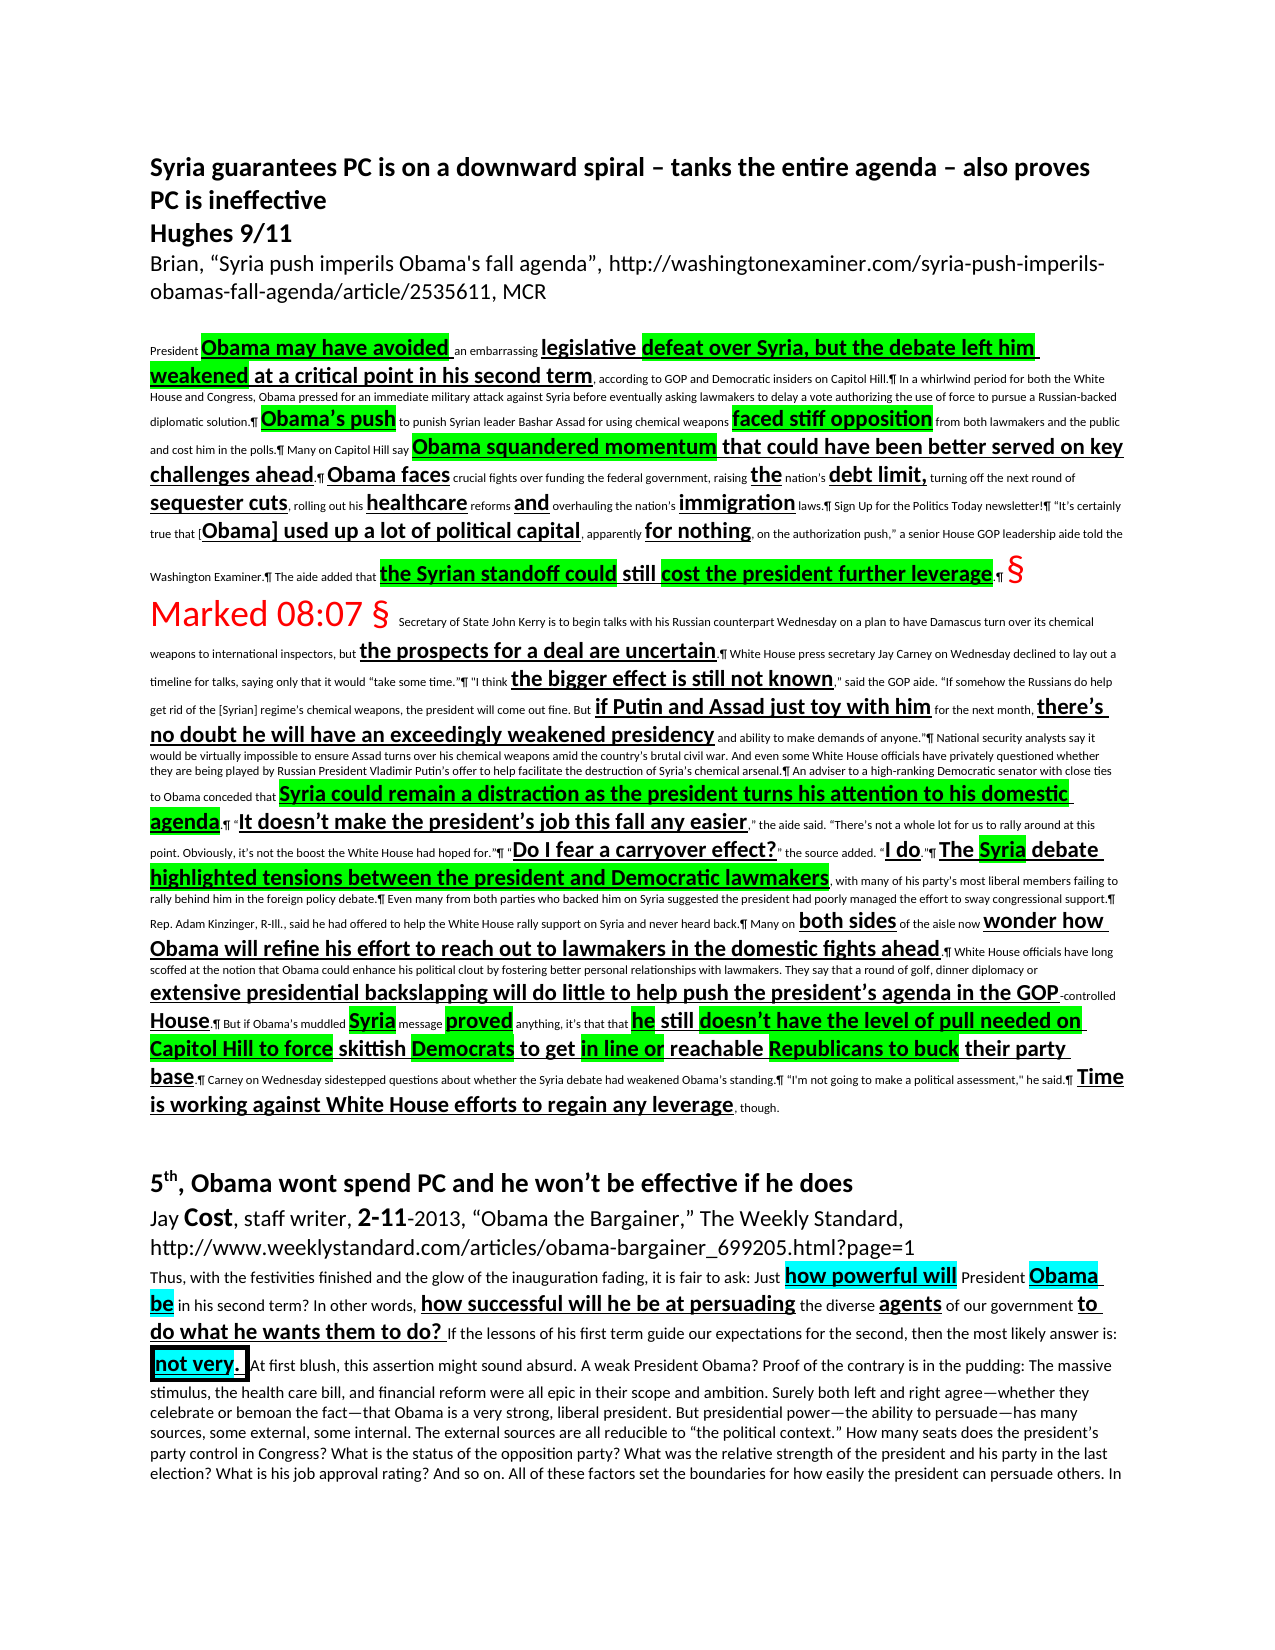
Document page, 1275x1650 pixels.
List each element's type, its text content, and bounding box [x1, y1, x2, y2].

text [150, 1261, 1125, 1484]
subtitle Syria guarantees PC is on a downward spiral – tanks the entire agenda – also proves PC is ineffective [150, 150, 1125, 216]
text President Obama may have avoided an embarrassing legislative defeat over Syria, but the debate left him weakened at a critical point in his second term, according to GOP and Democratic insiders on Capitol Hill.¶ In a whirlwind period for both the White House and Congress, Obama pressed for an immediate military attack against Syria before eventually asking lawmakers to delay a vote authorizing the use of force to pursue a Russian-backed diplomatic solution.¶ Obama’s push to punish Syrian leader Bashar Assad for using chemical weapons faced stiff opposition from both lawmakers and the public and cost him in the polls.¶ Many on Capitol Hill say Obama squandered momentum that could have been better served on key challenges ahead.¶ Obama faces crucial fights over funding the federal government, raising the nation’s debt limit, turning off the next round of sequester cuts, rolling out his healthcare reforms and overhauling the nation’s immigration laws.¶ Sign Up for the Politics Today newsletter!¶ “It’s certainly true that [Obama] used up a lot of political capital, apparently for nothing, on the authorization push,” a senior House GOP leadership aide told the Washington Examiner.¶ The aide added that the Syrian standoff could still cost the president further leverage.¶ § Marked 08:07 § Secretary of State John Kerry is to begin talks with his Russian counterpart Wednesday on a plan to have Damascus turn over its chemical weapons to international inspectors, but the prospects for a deal are uncertain.¶ White House press secretary Jay Carney on Wednesday declined to lay out a timeline for talks, saying only that it would “take some time.”¶ "I think the bigger effect is still not known,” said the GOP aide. “If somehow the Russians do help get rid of the [Syrian] regime’s chemical weapons, the president will come out fine. But if Putin and Assad just toy with him for the next month, there’s no doubt he will have an exceedingly weakened presidency and ability to make demands of anyone.”¶ National security analysts say it would be virtually impossible to ensure Assad turns over his chemical weapons amid the country’s brutal civil war. And even some White House officials have privately questioned whether they are being played by Russian President Vladimir Putin’s offer to help facilitate the destruction of Syria’s chemical arsenal.¶ An adviser to a high-ranking Democratic senator with close ties to Obama conceded that Syria could remain a distraction as the president turns his attention to his domestic agenda.¶ “It doesn’t make the president’s job this fall any easier,” the aide said. “There’s not a whole lot for us to rally around at this point. Obviously, it’s not the boost the White House had hoped for.”¶ “Do I fear a carryover effect?” the source added. “I do.”¶ The Syria debate highlighted tensions between the president and Democratic lawmakers, with many of his party’s most liberal members failing to rally behind him in the foreign policy debate.¶ Even many from both parties who backed him on Syria suggested the president had poorly managed the effort to sway congressional support.¶ Rep. Adam Kinzinger, R-Ill., said he had offered to help the White House rally support on Syria and never heard back.¶ Many on both sides of the aisle now wonder how Obama will refine his effort to reach out to lawmakers in the domestic fights ahead.¶ White House officials have long scoffed at the notion that Obama could enhance his political clout by fostering better personal relationships with lawmakers. They say that a round of golf, dinner diplomacy or extensive presidential backslapping will do little to help push the president’s agenda in the GOP-controlled House.¶ But if Obama’s muddled Syria message proved anything, it’s that that he still doesn’t have the level of pull needed on Capitol Hill to force skittish Democrats to get in line or reachable Republicans to buck their party base.¶ Carney on Wednesday sidestepped questions about whether the Syria debate had weakened Obama’s standing.¶ “I'm not going to make a political assessment," he said.¶ Time is working against White House efforts to regain any leverage, though. [150, 333, 1125, 1118]
subtitle 5th, Obama wont spend PC and he won’t be effective if he does [150, 1167, 1125, 1200]
text Brian, “Syria push imperils Obama's fall agenda”, http://washingtonexaminer.com/syria-push-imperils-obamas-fall-agenda/article/2535611, MCR [150, 249, 1125, 305]
text Hughes 9/11 [150, 216, 1125, 249]
text Jay Cost, staff writer, 2-11-2013, “Obama the Bargainer,” The Weekly Standard, http://www.weeklystandard.com/articles/obama-bargainer_699205.html?page=1 [150, 1200, 1125, 1261]
